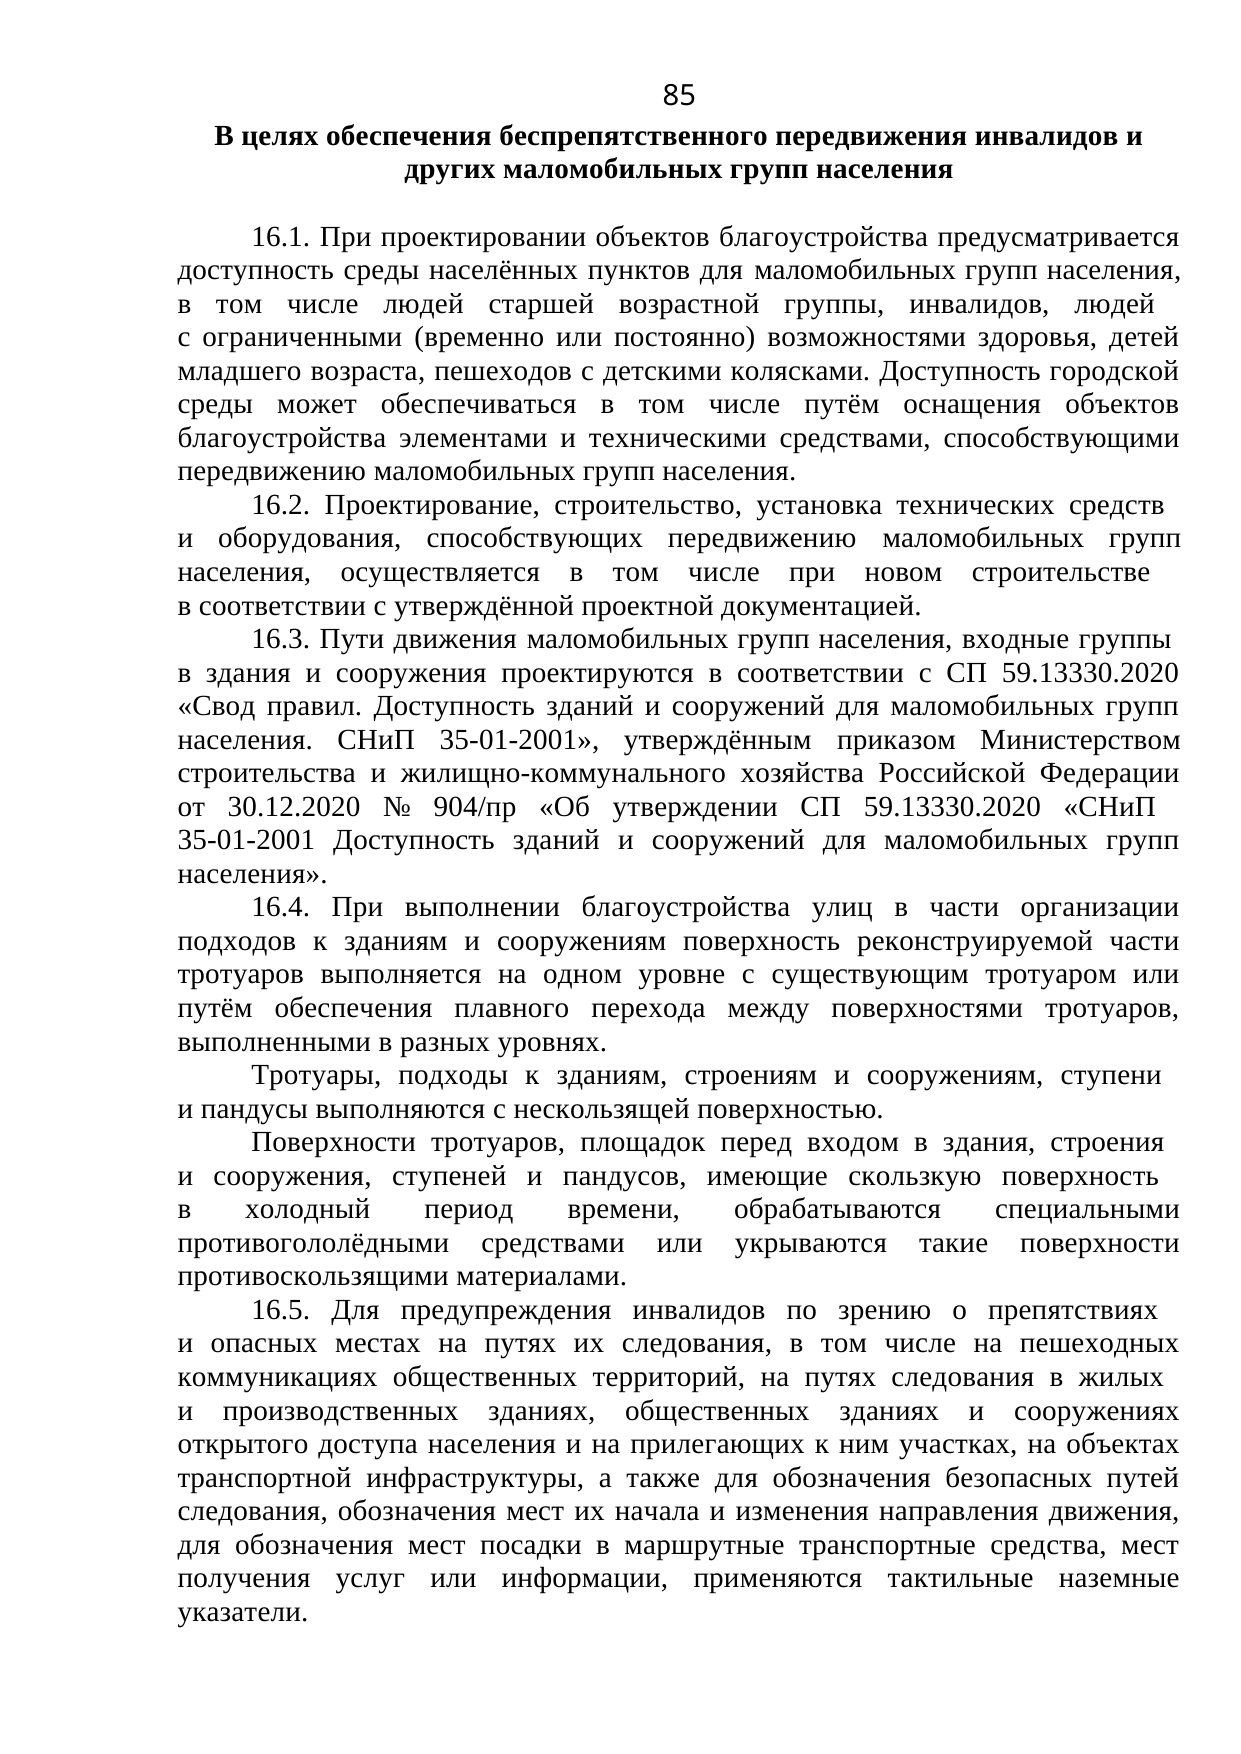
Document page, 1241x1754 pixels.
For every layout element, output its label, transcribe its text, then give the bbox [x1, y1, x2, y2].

text 16.3. Пути движения маломобильных групп населения, входные группы в здания и сооружения проектируются в соответствии с СП 59.13330.2020 «Свод правил. Доступность зданий и сооружений для маломобильных групп населения. СНиП 35-01-2001», утверждённым приказом Министерством строительства и жилищно-коммунального хозяйства Российской Федерации от 30.12.2020 № 904/пр «Об утверждении СП 59.13330.2020 «СНиП 35-01-2001 Доступность зданий и сооружений для маломобильных групп населения». [177, 621, 1181, 889]
text Тротуары, подходы к зданиям, строениям и сооружениям, ступени и пандусы выполняются с нескользящей поверхностью. [177, 1057, 1181, 1124]
text 16.2. Проектирование, строительство, установка технических средств и оборудования, способствующих передвижению маломобильных групп населения, осуществляется в том числе при новом строительстве в соответствии с утверждённой проектной документацией. [177, 487, 1181, 621]
text В целях обеспечения беспрепятственного передвижения инвалидов и других маломобильных групп населения [177, 118, 1181, 185]
text 16.1. При проектировании объектов благоустройства предусматривается доступность среды населённых пунктов для маломобильных групп населения, в том числе людей старшей возрастной группы, инвалидов, людей с ограниченными (временно или постоянно) возможностями здоровья, детей младшего возраста, пешеходов с детскими колясками. Доступность городской среды может обеспечиваться в том числе путём оснащения объектов благоустройства элементами и техническими средствами, способствующими передвижению маломобильных групп населения. [177, 219, 1181, 487]
text Поверхности тротуаров, площадок перед входом в здания, строения и сооружения, ступеней и пандусов, имеющие скользкую поверхность в холодный период времени, обрабатываются специальными противогололёдными средствами или укрываются такие поверхности противоскользящими материалами. [177, 1124, 1181, 1292]
text 16.4. При выполнении благоустройства улиц в части организации подходов к зданиям и сооружениям поверхность реконструируемой части тротуаров выполняется на одном уровне с существующим тротуаром или путём обеспечения плавного перехода между поверхностями тротуаров, выполненными в разных уровнях. [177, 889, 1181, 1057]
text 16.5. Для предупреждения инвалидов по зрению о препятствиях и опасных местах на путях их следования, в том числе на пешеходных коммуникациях общественных территорий, на путях следования в жилых и производственных зданиях, общественных зданиях и сооружениях открытого доступа населения и на прилегающих к ним участках, на объектах транспортной инфраструктуры, а также для обозначения безопасных путей следования, обозначения мест их начала и изменения направления движения, для обозначения мест посадки в маршрутные транспортные средства, мест получения услуг или информации, применяются тактильные наземные указатели. [177, 1292, 1181, 1627]
